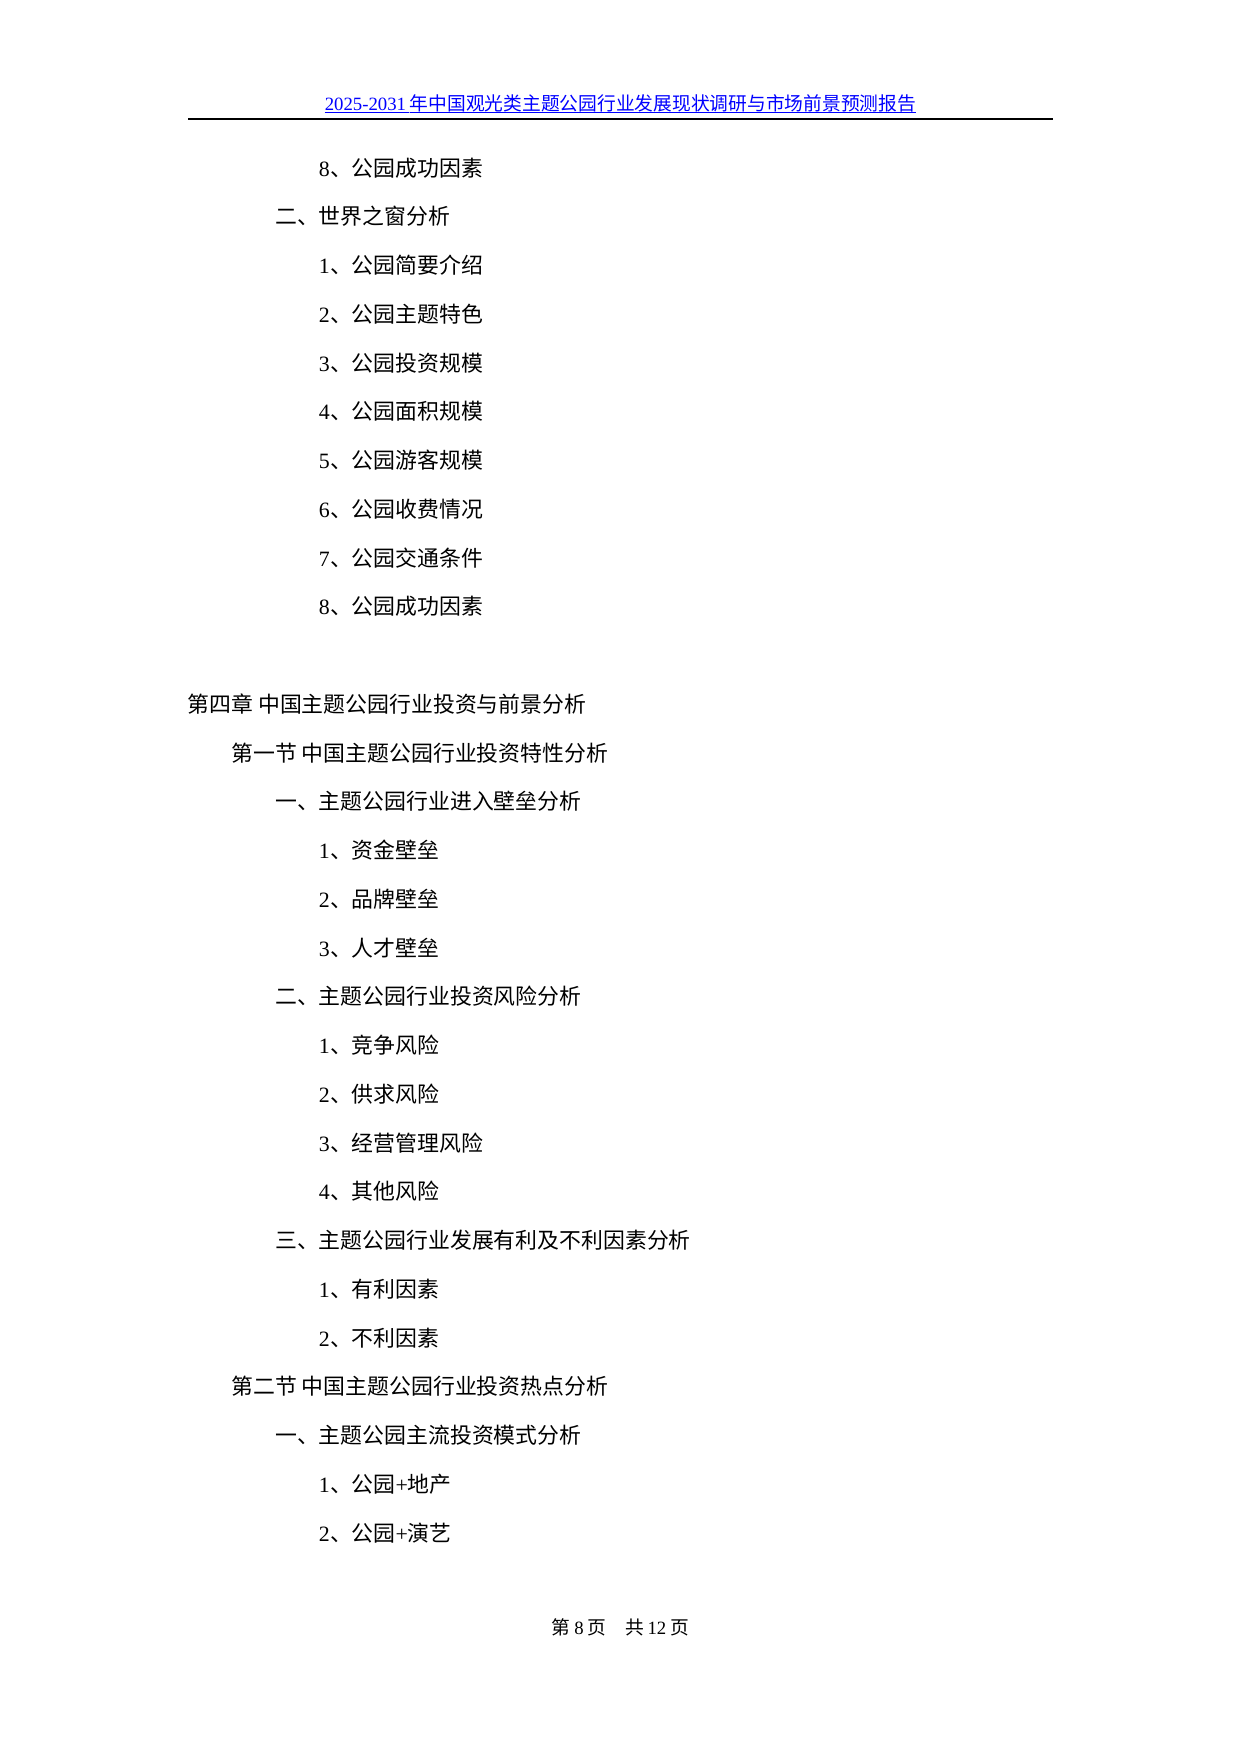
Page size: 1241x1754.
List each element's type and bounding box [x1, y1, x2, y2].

text [187, 150, 1053, 1548]
